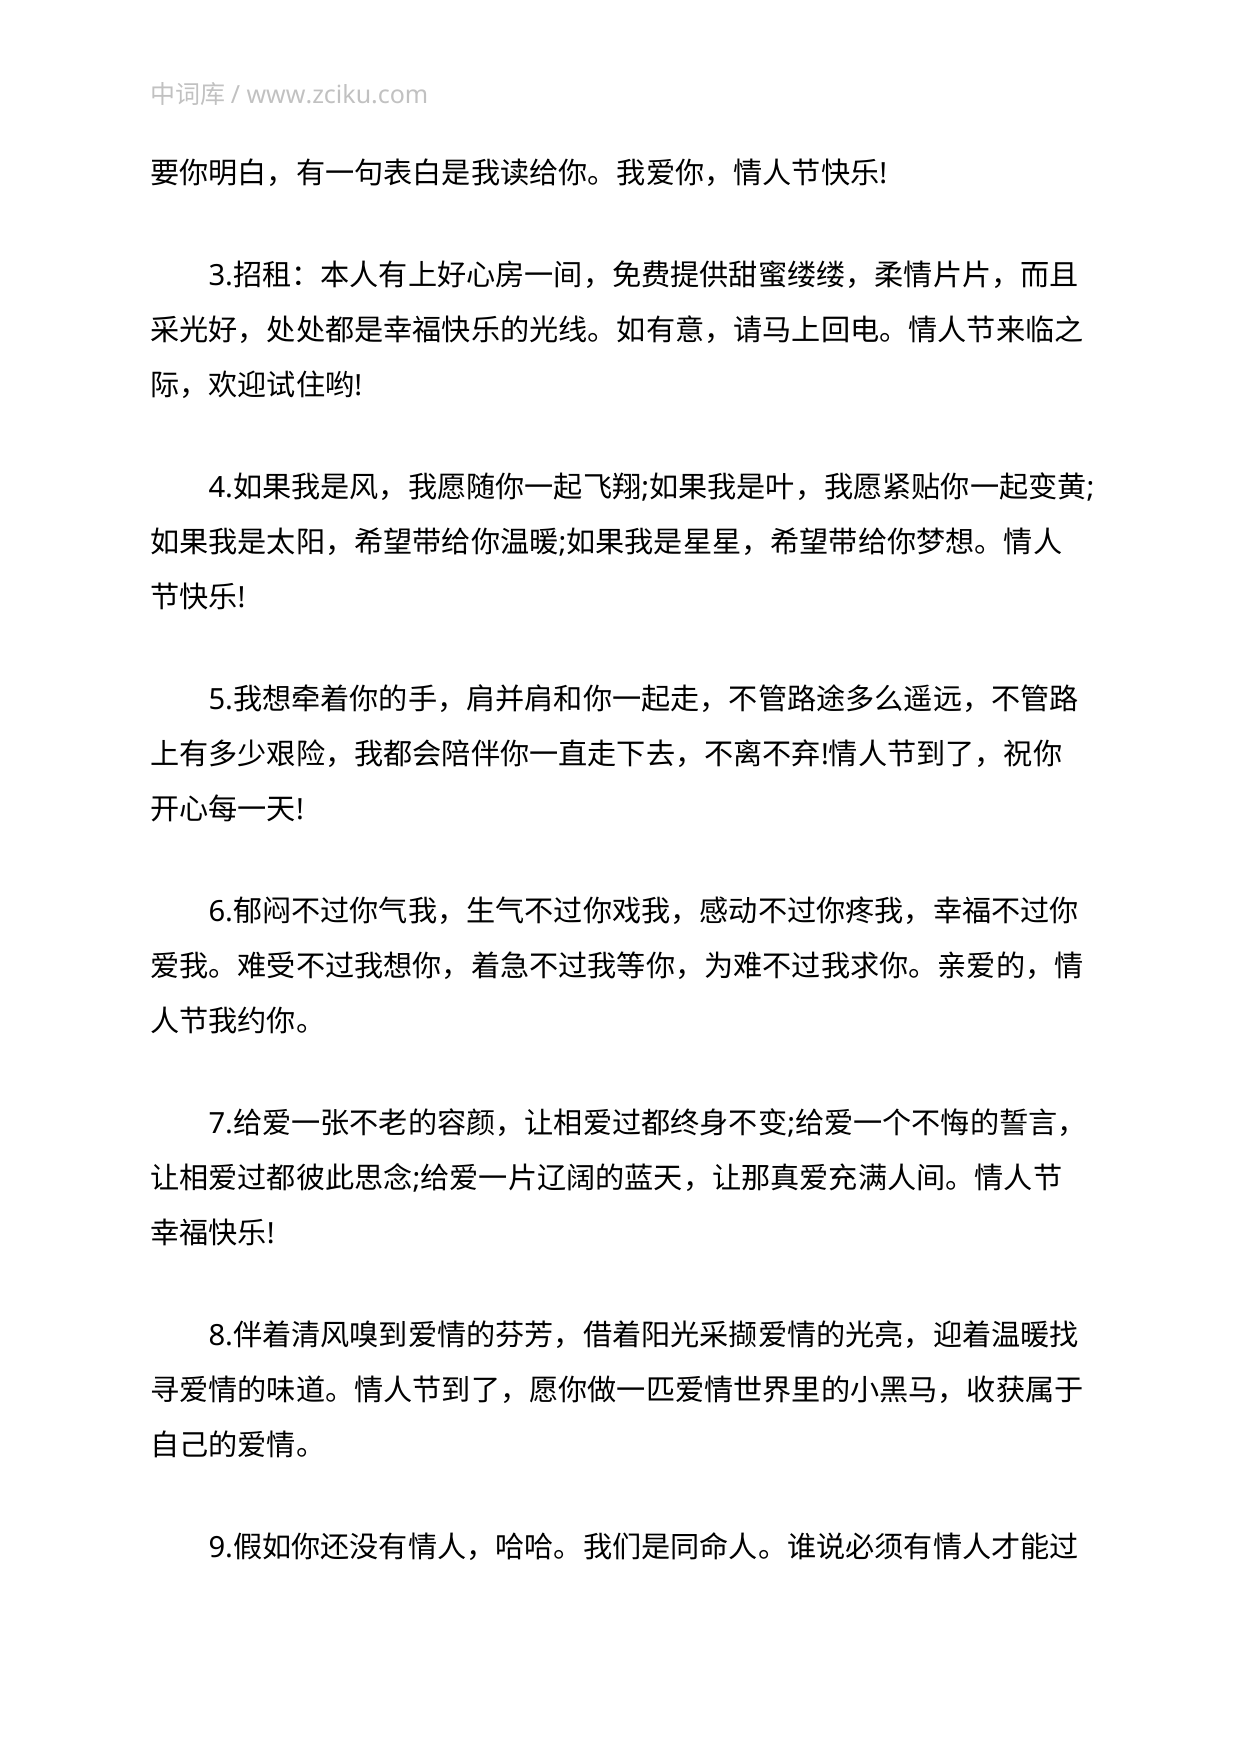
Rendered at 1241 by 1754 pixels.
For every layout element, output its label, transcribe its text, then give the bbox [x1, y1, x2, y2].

text 5.我想牵着你的手，肩并肩和你一起走，不管路途多么遥远，不管路上有多少艰险，我都会陪伴你一直走下去，不离不弃!情人节到了，祝你开心每一天! [150, 676, 1090, 828]
text 4.如果我是风，我愿随你一起飞翔;如果我是叶，我愿紧贴你一起变黄;如果我是太阳，希望带给你温暖;如果我是星星，希望带给你梦想。情人节快乐! [150, 464, 1090, 616]
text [150, 1523, 1090, 1566]
text 8.伴着清风嗅到爱情的芬芳，借着阳光采撷爱情的光亮，迎着温暖找寻爱情的味道。情人节到了，愿你做一匹爱情世界里的小黑马，收获属于自己的爱情。 [150, 1311, 1090, 1464]
text 6.郁闷不过你气我，生气不过你戏我，感动不过你疼我，幸福不过你爱我。难受不过我想你，着急不过我等你，为难不过我求你。亲爱的，情人节我约你。 [150, 888, 1090, 1040]
text 7.给爱一张不老的容颜，让相爱过都终身不变;给爱一个不悔的誓言，让相爱过都彼此思念;给爱一片辽阔的蓝天，让那真爱充满人间。情人节幸福快乐! [150, 1099, 1090, 1252]
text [150, 150, 1090, 192]
text 3.招租：本人有上好心房一间，免费提供甜蜜缕缕，柔情片片，而且采光好，处处都是幸福快乐的光线。如有意，请马上回电。情人节来临之际，欢迎试住哟! [150, 252, 1090, 404]
